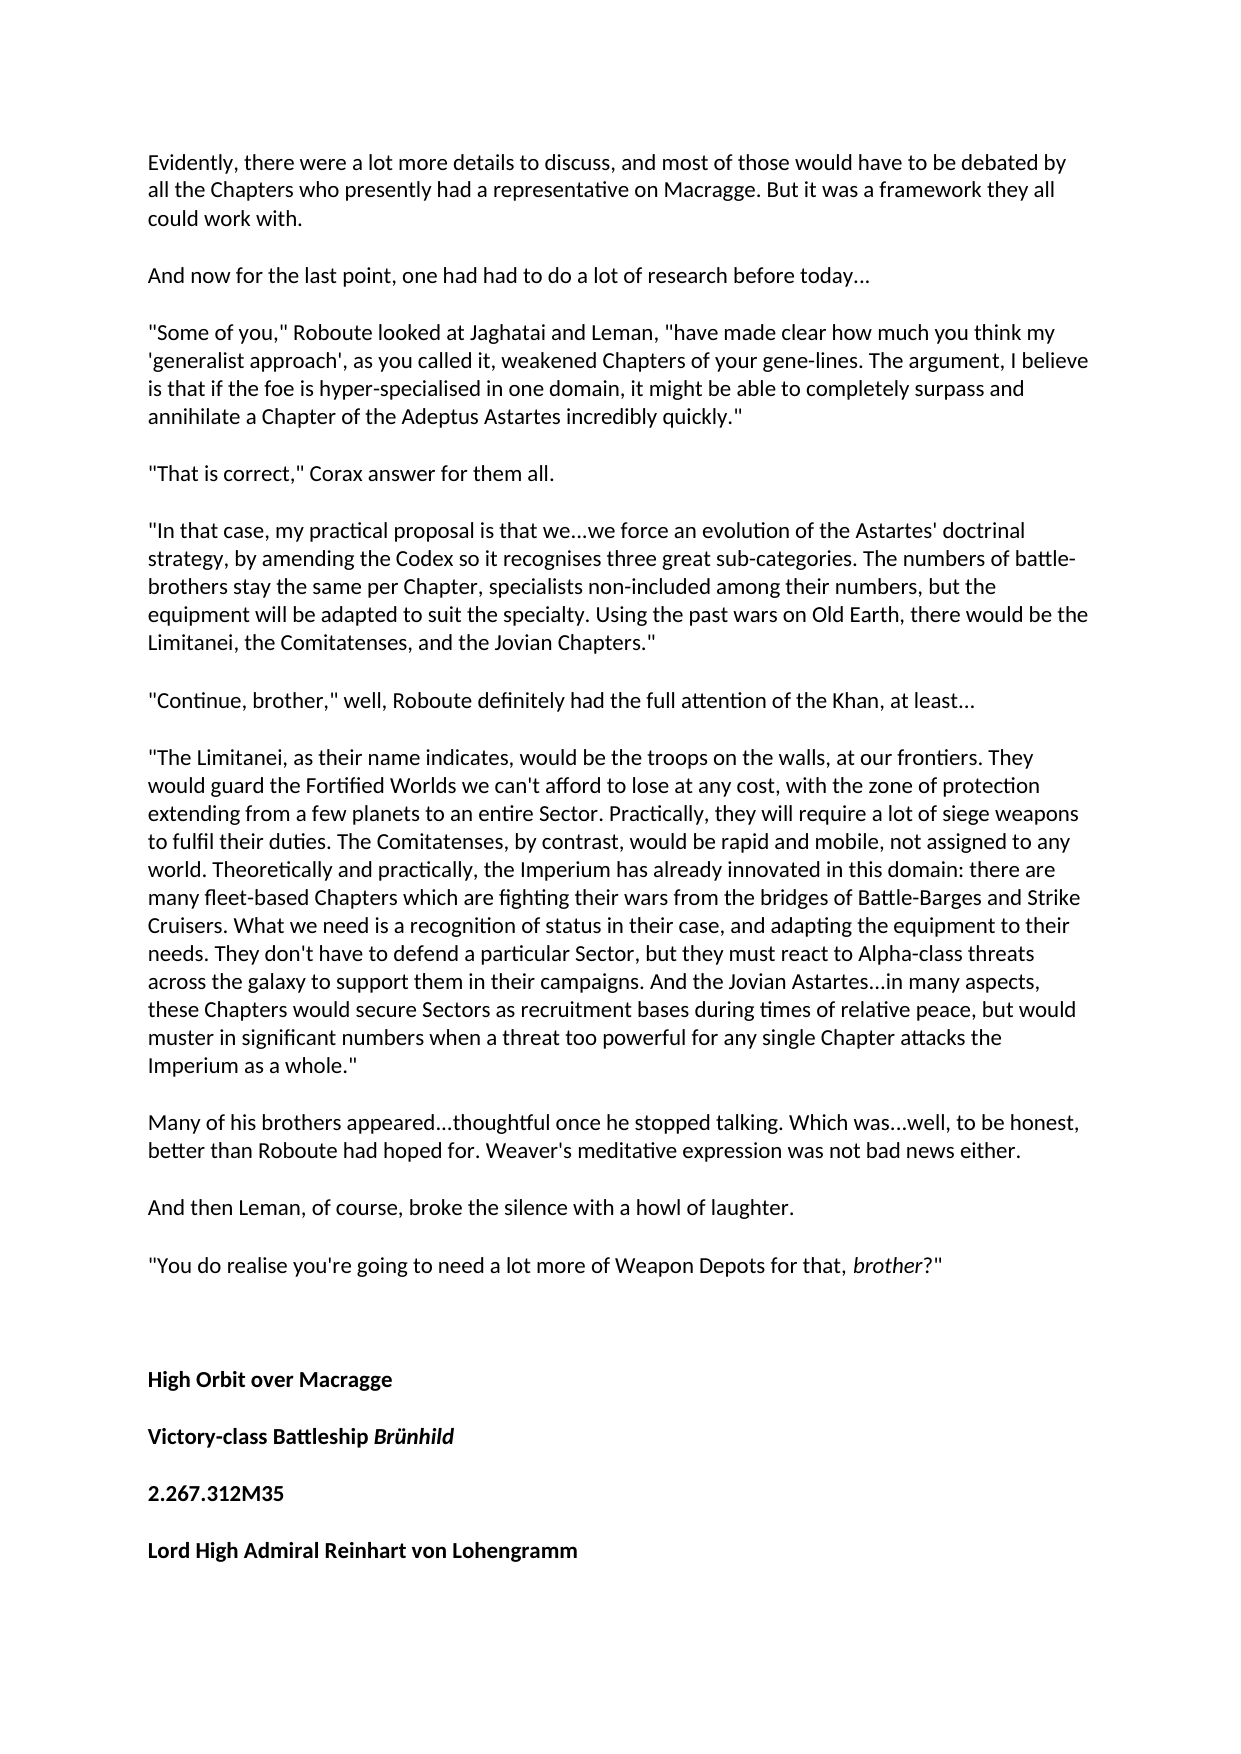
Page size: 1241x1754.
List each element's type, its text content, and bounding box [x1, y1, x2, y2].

text Victory-class Battleship Brünhild [148, 1422, 1093, 1450]
text And then Leman, of course, broke the silence with a howl of laughter. [148, 1193, 1093, 1222]
text And now for the last point, one had had to do a lot of research before today... [148, 261, 1093, 289]
text "The Limitanei, as their name indicates, would be the troops on the walls, at our frontiers. They would guard the Fortified Worlds we can't afford to lose at any cost, with the zone of protection extending from a few planets to an entire Sector. Practically, they will require a lot of siege weapons to fulfil their duties. The Comitatenses, by contrast, would be rapid and mobile, not assigned to any world. Theoretically and practically, the Imperium has already innovated in this domain: there are many fleet-based Chapters which are fighting their wars from the bridges of Battle-Barges and Strike Cruisers. What we need is a recognition of status in their case, and adapting the equipment to their needs. They don't have to defend a particular Sector, but they must react to Alpha-class threats across the galaxy to support them in their campaigns. And the Jovian Astartes...in many aspects, these Chapters would secure Sectors as recruitment bases during times of relative peace, but would muster in significant numbers when a threat too powerful for any single Chapter attacks the Imperium as a whole." [148, 743, 1093, 1079]
text Lord High Admiral Reinhart von Lohengramm [148, 1537, 1093, 1565]
text "Some of you," Roboute looked at Jaghatai and Leman, "have made clear how much you think my 'generalist approach', as you called it, weakened Chapters of your gene-lines. The argument, I believe is that if the foe is hyper-specialised in one domain, it might be able to completely surpass and annihilate a Chapter of the Adeptus Astartes incredibly quickly." [148, 318, 1093, 430]
text "You do realise you're going to need a lot more of Weapon Depots for that, brother?" [148, 1251, 1093, 1279]
text "Continue, brother," well, Roboute definitely had the full attention of the Khan, at least... [148, 686, 1093, 714]
text High Orbit over Macragge [148, 1365, 1093, 1393]
text "That is correct," Corax answer for them all. [148, 459, 1093, 487]
text Evidently, there were a lot more details to discuss, and most of those would have to be debated by all the Chapters who presently had a representative on Macragge. But it was a framework they all could work with. [148, 148, 1093, 232]
text Many of his brothers appeared...thoughtful once he stopped talking. Which was...well, to be honest, better than Roboute had hoped for. Weaver's meditative expression was not bad news either. [148, 1108, 1093, 1164]
text "In that case, my practical proposal is that we...we force an evolution of the Astartes' doctrinal strategy, by amending the Codex so it recognises three great sub-categories. The numbers of battle-brothers stay the same per Chapter, specialists non-included among their numbers, but the equipment will be adapted to suit the specialty. Using the past wars on Old Earth, there would be the Limitanei, the Comitatenses, and the Jovian Chapters." [148, 516, 1093, 657]
text 2.267.312M35 [148, 1479, 1093, 1507]
